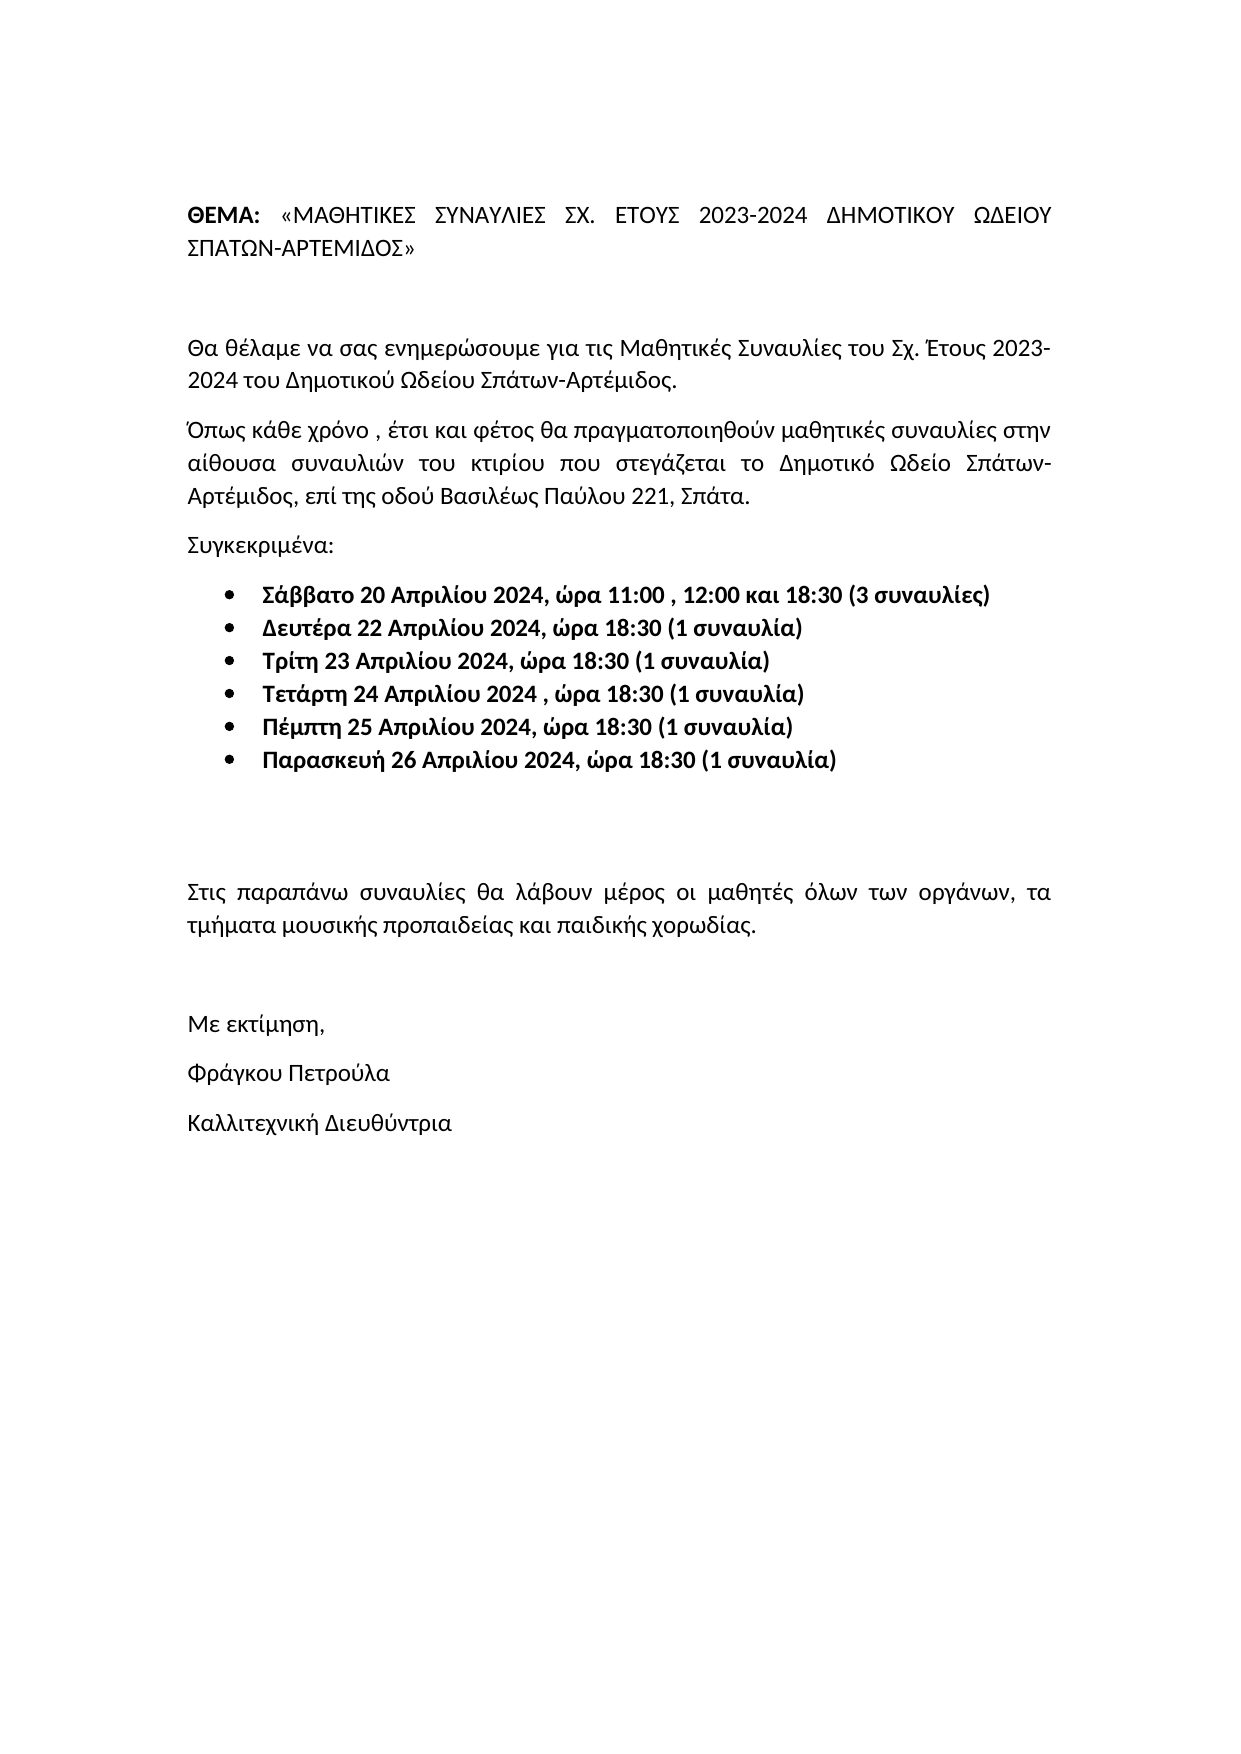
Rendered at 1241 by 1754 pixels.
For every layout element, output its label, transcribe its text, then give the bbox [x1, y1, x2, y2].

list Πέμπτη 25 Απριλίου 2024, ώρα 18:30 (1 συναυλία) [225, 711, 1053, 741]
text Στις παραπάνω συναυλίες θα λάβουν μέρος οι μαθητές όλων των οργάνων, τα τμήματα μουσικής προπαιδείας και παιδικής χορωδίας. [187, 876, 1053, 939]
text Συγκεκριμένα: [187, 529, 1053, 560]
list Δευτέρα 22 Απριλίου 2024, ώρα 18:30 (1 συναυλία) [225, 612, 1053, 643]
list Σάββατο 20 Απριλίου 2024, ώρα 11:00 , 12:00 και 18:30 (3 συναυλίες) [225, 579, 1053, 610]
text Με εκτίμηση, [187, 1008, 1053, 1038]
text ΘΕΜΑ: «ΜΑΘΗΤΙΚΕΣ ΣΥΝΑΥΛΙΕΣ ΣΧ. ΕΤΟΥΣ 2023-2024 ΔΗΜΟΤΙΚΟΥ ΩΔΕΙΟΥ ΣΠΑΤΩΝ-ΑΡΤΕΜΙΔΟΣ» [187, 199, 1053, 263]
list Τετάρτη 24 Απριλίου 2024 , ώρα 18:30 (1 συναυλία) [225, 678, 1053, 708]
list Παρασκευή 26 Απριλίου 2024, ώρα 18:30 (1 συναυλία) [225, 744, 1053, 774]
text Φράγκου Πετρούλα [187, 1057, 1053, 1088]
list Τρίτη 23 Απριλίου 2024, ώρα 18:30 (1 συναυλία) [225, 645, 1053, 676]
text Όπως κάθε χρόνο , έτσι και φέτος θα πραγματοποιηθούν μαθητικές συναυλίες στην αίθουσα συναυλιών του κτιρίου που στεγάζεται το Δημοτικό Ωδείο Σπάτων-Αρτέμιδος, επί της οδού Βασιλέως Παύλου 221, Σπάτα. [187, 414, 1053, 511]
text Θα θέλαμε να σας ενημερώσουμε για τις Μαθητικές Συναυλίες του Σχ. Έτους 2023-2024 του Δημοτικού Ωδείου Σπάτων-Αρτέμιδος. [187, 332, 1053, 395]
text Καλλιτεχνική Διευθύντρια [187, 1107, 1053, 1138]
